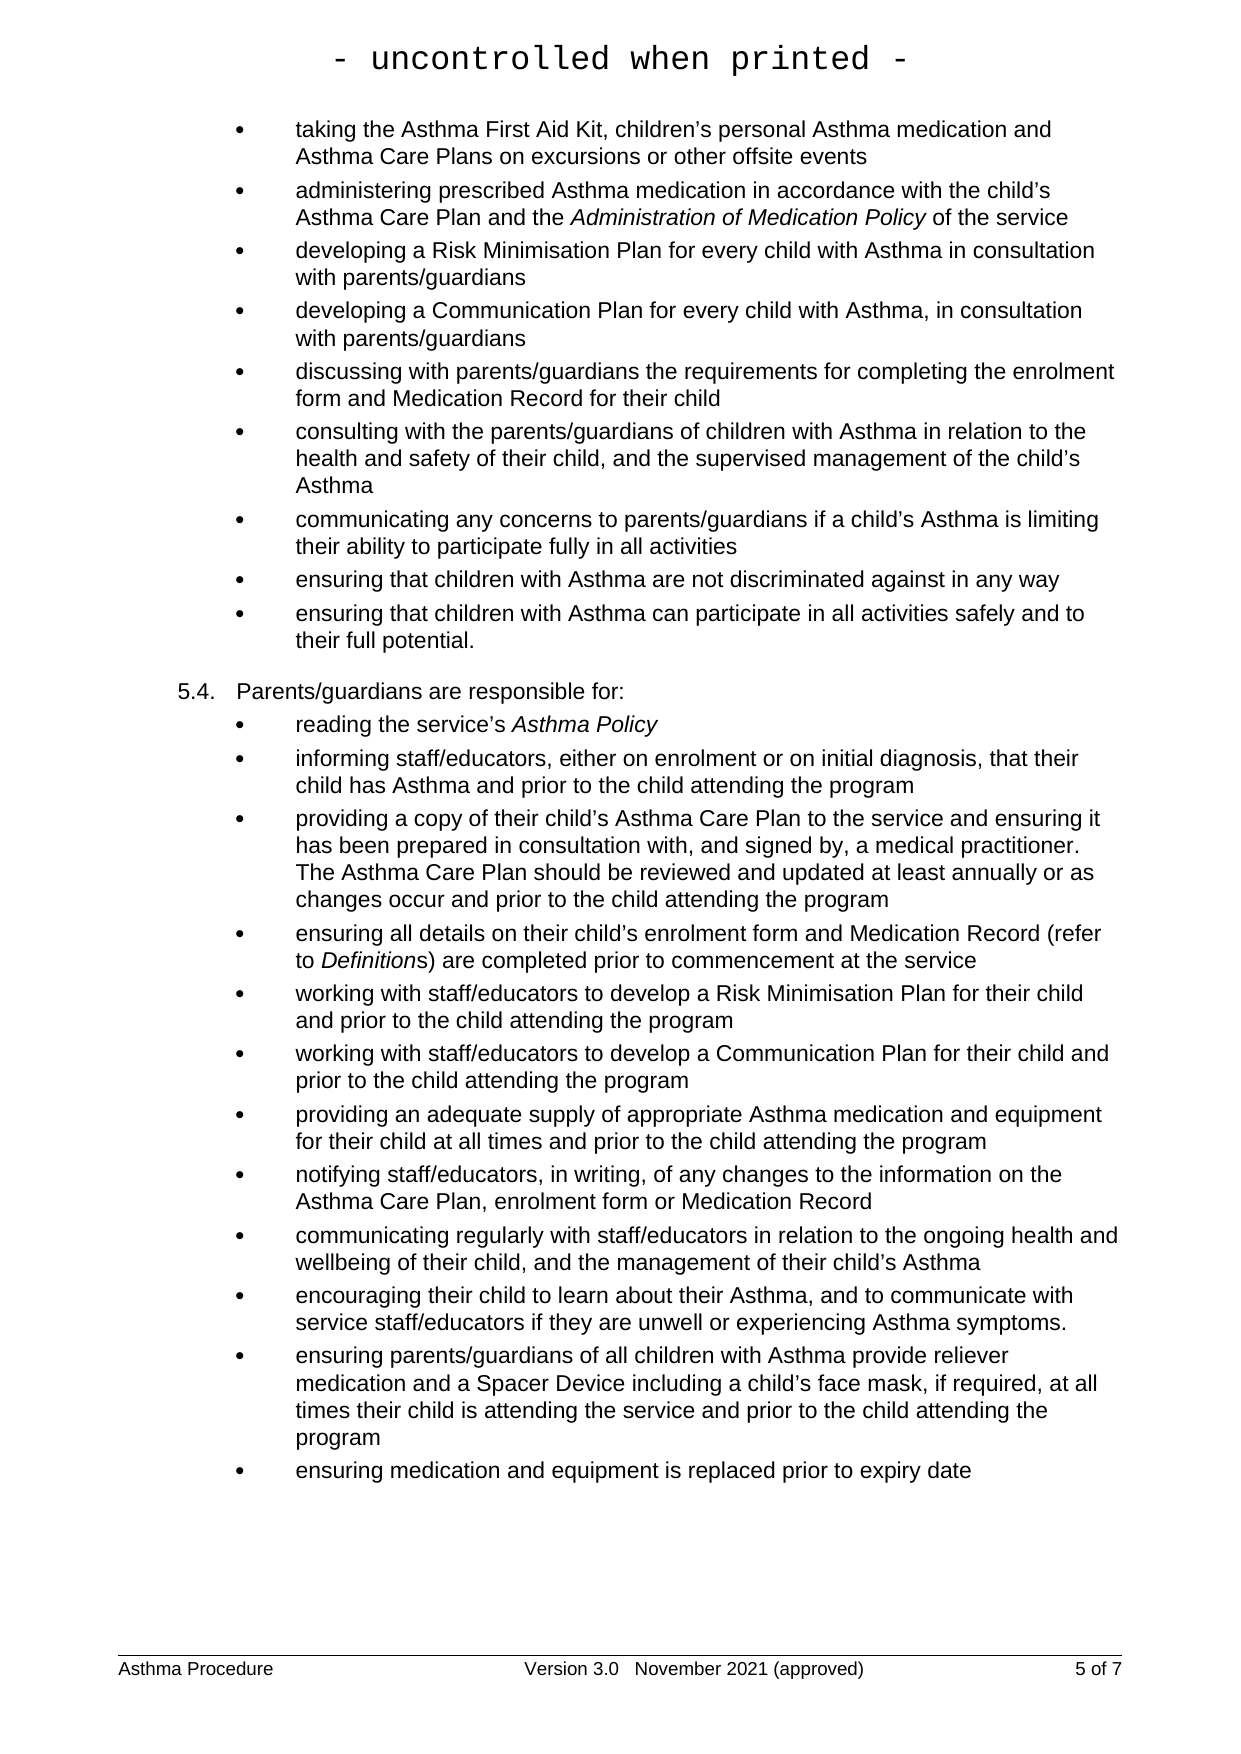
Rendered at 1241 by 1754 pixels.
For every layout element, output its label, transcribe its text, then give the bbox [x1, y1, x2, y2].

list ensuring that children with Asthma are not discriminated against in any way [236, 565, 1122, 592]
list consulting with the parents/guardians of children with Asthma in relation to the health and safety of their child, and the supervised management of the child’s Asthma [236, 417, 1122, 499]
list ensuring that children with Asthma can participate in all activities safely and to their full potential. [236, 599, 1122, 653]
list working with staff/educators to develop a Communication Plan for their child and prior to the child attending the program [236, 1040, 1122, 1094]
list developing a Communication Plan for every child with Asthma, in consultation with parents/guardians [236, 297, 1122, 351]
list administering prescribed Asthma medication in accordance with the child’s Asthma Care Plan and the Administration of Medication Policy of the service [236, 176, 1122, 230]
list reading the service’s Asthma Policy [236, 711, 1122, 738]
list discussing with parents/guardians the requirements for completing the enrolment form and Medication Record for their child [236, 357, 1122, 411]
list developing a Risk Minimisation Plan for every child with Asthma in consultation with parents/guardians [236, 236, 1122, 290]
list ensuring parents/guardians of all children with Asthma provide reliever medication and a Spacer Device including a child’s face mask, if required, at all times their child is attending the service and prior to the child attending the program [236, 1342, 1122, 1450]
list informing staff/educators, either on enrolment or on initial diagnosis, that their child has Asthma and prior to the child attending the program [236, 744, 1122, 798]
list notifying staff/educators, in writing, of any changes to the information on the Asthma Care Plan, enrolment form or Medication Record [236, 1161, 1122, 1215]
list communicating any concerns to parents/guardians if a child’s Asthma is limiting their ability to participate fully in all activities [236, 505, 1122, 559]
list providing a copy of their child’s Asthma Care Plan to the service and ensuring it has been prepared in consultation with, and signed by, a medical practitioner. The Asthma Care Plan should be reviewed and updated at least annually or as changes occur and prior to the child attending the program [236, 804, 1122, 913]
list ensuring all details on their child’s enrolment form and Medication Record (refer to Definitions) are completed prior to commencement at the service [236, 919, 1122, 973]
list working with staff/educators to develop a Risk Minimisation Plan for their child and prior to the child attending the program [236, 979, 1122, 1033]
list providing an adequate supply of appropriate Asthma medication and equipment for their child at all times and prior to the child attending the program [236, 1100, 1122, 1154]
list communicating regularly with staff/educators in relation to the ongoing health and wellbeing of their child, and the management of their child’s Asthma [236, 1221, 1122, 1275]
list taking the Asthma First Aid Kit, children’s personal Asthma medication and Asthma Care Plans on excursions or other offsite events [236, 115, 1122, 169]
subtitle Parents/guardians are responsible for: [177, 678, 1122, 704]
list encouraging their child to learn about their Asthma, and to communicate with service staff/educators if they are unwell or experiencing Asthma symptoms. [236, 1281, 1122, 1336]
list ensuring medication and equipment is replaced prior to expiry date [236, 1456, 1122, 1483]
